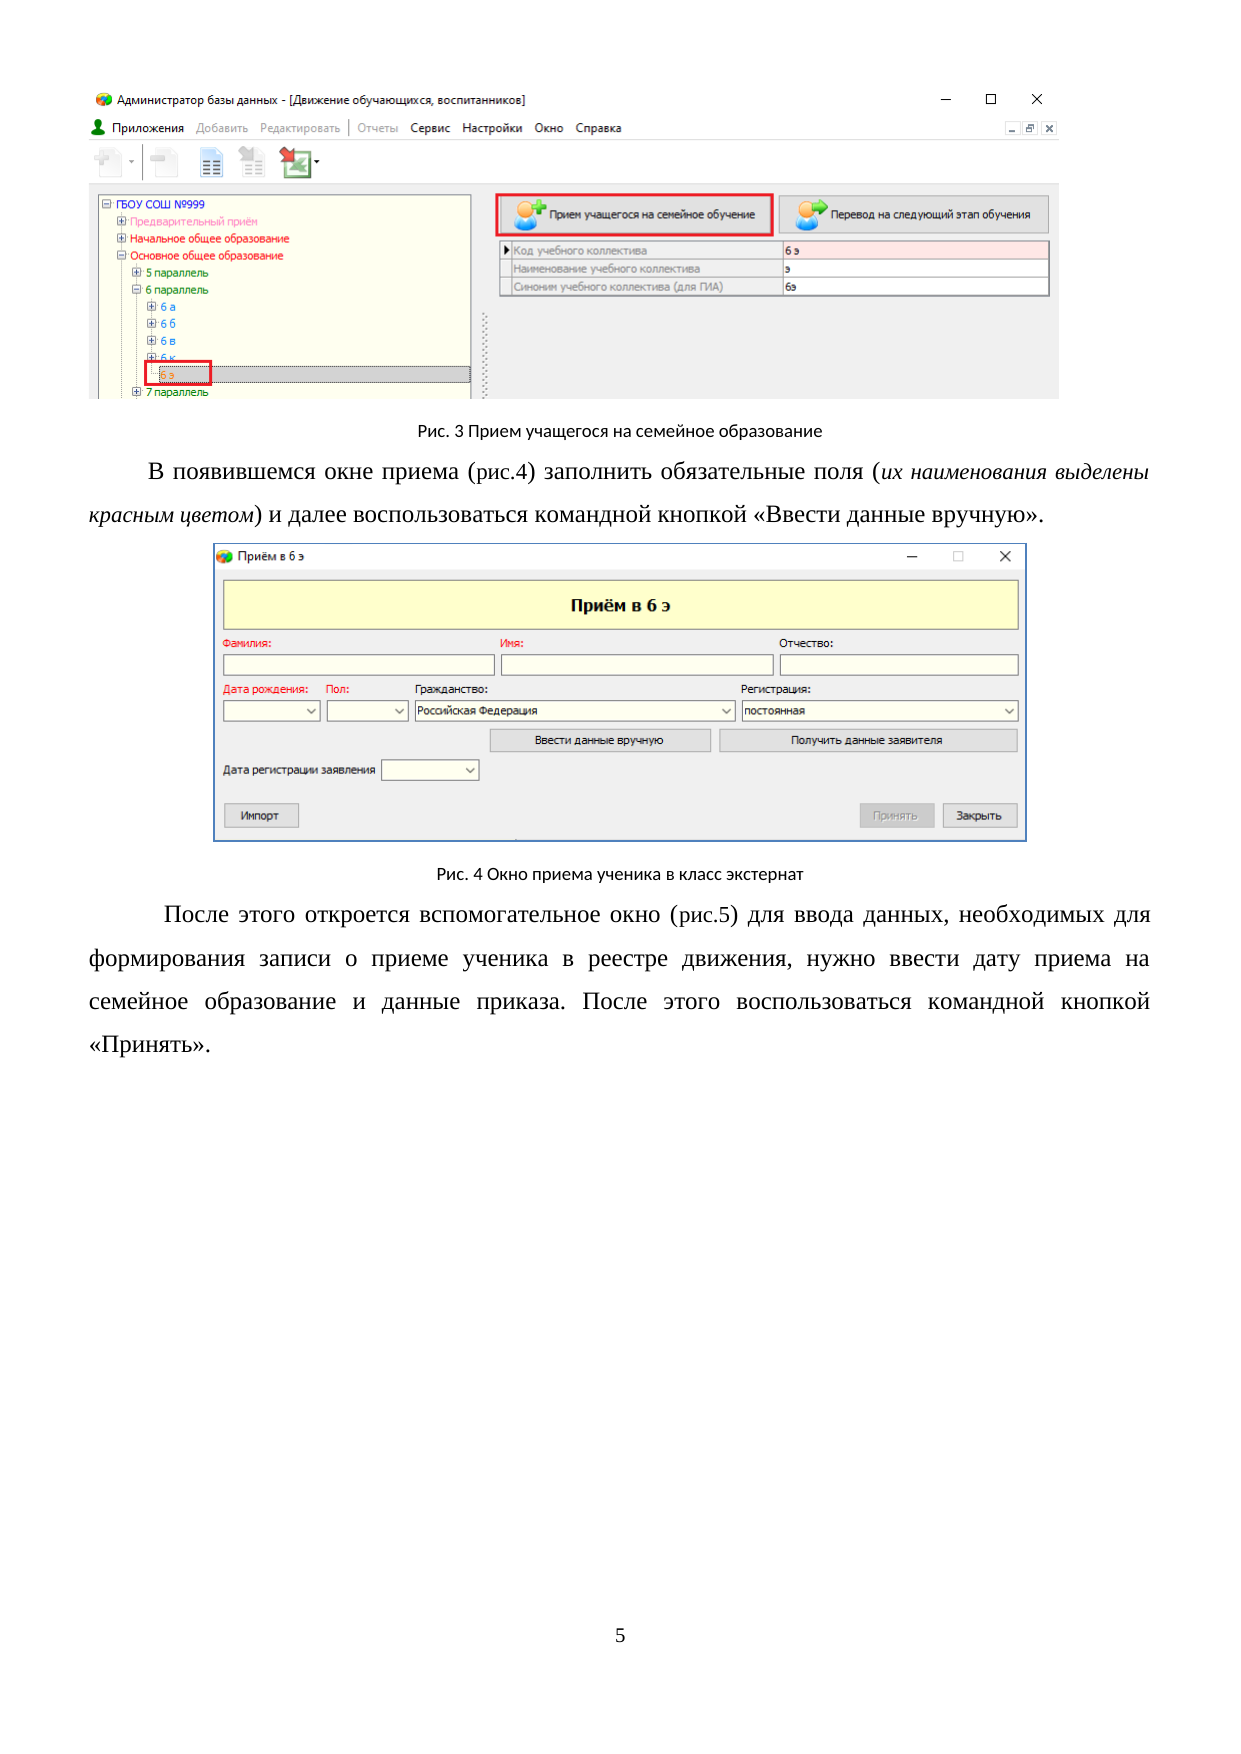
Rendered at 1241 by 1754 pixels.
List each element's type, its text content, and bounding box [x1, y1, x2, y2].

picture [215, 544, 1025, 840]
text После этого откроется вспомогательное окно (рис.5) для ввода данных, необходимых для формирования записи о приеме ученика в реестре движения, нужно ввести дату приема на семейное образование и данные приказа. После этого воспользоваться командной кнопкой «Принять». [89, 899, 1152, 1058]
picture [88, 88, 1059, 399]
text Рис. 3 Прием учащегося на семейное образование [89, 419, 1152, 442]
text Рис. 4 Окно приема ученика в класс экстернат [89, 862, 1152, 885]
text В появившемся окне приема (рис.4) заполнить обязательные поля (их наименования выделены красным цветом) и далее воспользоваться командной кнопкой «Ввести данные вручную». [89, 456, 1152, 528]
